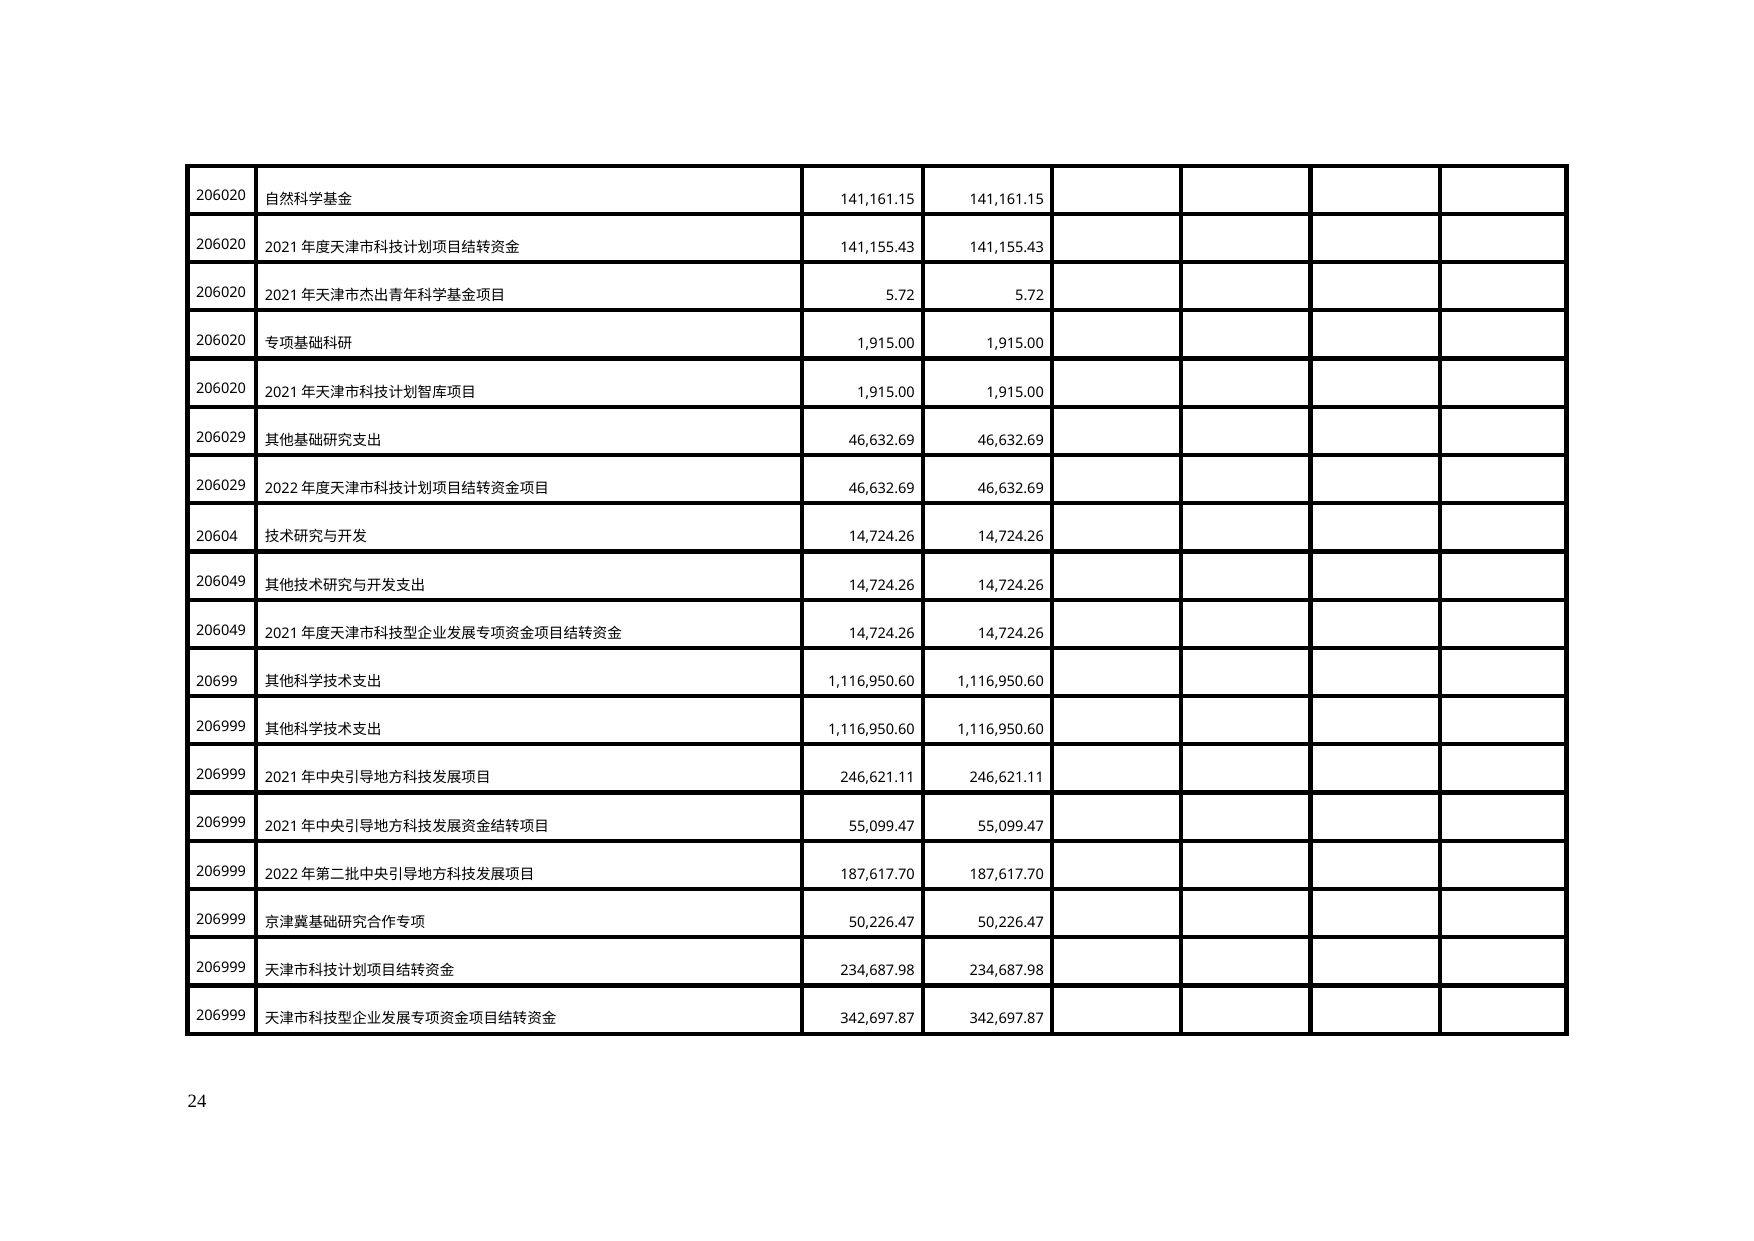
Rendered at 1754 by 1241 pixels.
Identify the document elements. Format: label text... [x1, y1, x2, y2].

table_cell [1183, 795, 1308, 839]
table_cell [1442, 939, 1564, 983]
table_cell [1054, 650, 1179, 694]
table_cell 141,161.15 [925, 168, 1050, 212]
table_cell [1183, 312, 1308, 356]
table_cell [1442, 746, 1564, 790]
table_cell [1054, 698, 1179, 742]
table_cell [1442, 457, 1564, 501]
table_cell 1,116,950.60 [804, 698, 921, 742]
table_cell 2021年中央引导地方科技发展资金结转项目 [258, 795, 800, 839]
table_cell [1313, 361, 1438, 404]
table_cell 187,617.70 [804, 843, 921, 887]
table_cell 342,697.87 [925, 988, 1050, 1032]
table_cell 其他科学技术支出 [258, 698, 800, 742]
table_cell [1054, 988, 1179, 1032]
table_cell [1054, 891, 1179, 935]
table_cell 2060499 [190, 554, 254, 597]
table_cell 2069999 [190, 988, 254, 1032]
table_cell 天津市科技型企业发展专项资金项目结转资金 [258, 988, 800, 1032]
table_cell [1313, 312, 1438, 356]
table_cell 141,155.43 [804, 216, 921, 260]
table_cell 55,099.47 [804, 795, 921, 839]
table_cell 1,116,950.60 [925, 650, 1050, 694]
table_cell 246,621.11 [804, 746, 921, 790]
table_cell [1313, 602, 1438, 646]
table_cell [1313, 554, 1438, 597]
table_cell 2060299 [190, 409, 254, 453]
table_cell [1183, 939, 1308, 983]
table_cell 2021年天津市科技计划智库项目 [258, 361, 800, 404]
table_cell [1313, 409, 1438, 453]
table_cell [1313, 216, 1438, 260]
table_cell [1183, 505, 1308, 549]
table_cell 50,226.47 [804, 891, 921, 935]
table_cell 2060499 [190, 602, 254, 646]
table_cell [1054, 602, 1179, 646]
table_cell 14,724.26 [804, 505, 921, 549]
table_cell 14,724.26 [804, 554, 921, 597]
table_cell 246,621.11 [925, 746, 1050, 790]
table_cell 自然科学基金 [258, 168, 800, 212]
table_cell 46,632.69 [804, 457, 921, 501]
table_cell [1054, 505, 1179, 549]
table_cell [1313, 505, 1438, 549]
table_cell 1,116,950.60 [804, 650, 921, 694]
table_cell [1183, 602, 1308, 646]
table_cell 20699 [190, 650, 254, 694]
table_cell 2021年度天津市科技型企业发展专项资金项目结转资金 [258, 602, 800, 646]
table_cell [1442, 216, 1564, 260]
table_cell [1183, 457, 1308, 501]
table_cell [1313, 650, 1438, 694]
table_cell 46,632.69 [925, 409, 1050, 453]
table_cell 1,915.00 [804, 361, 921, 404]
table_cell 234,687.98 [925, 939, 1050, 983]
table_cell 2069999 [190, 939, 254, 983]
table_cell 专项基础科研 [258, 312, 800, 356]
table_cell 其他基础研究支出 [258, 409, 800, 453]
table_cell 2021年天津市杰出青年科学基金项目 [258, 264, 800, 308]
table_cell [1313, 264, 1438, 308]
table_cell 5.72 [925, 264, 1050, 308]
table_cell [1183, 409, 1308, 453]
table_cell 2021年中央引导地方科技发展项目 [258, 746, 800, 790]
table_cell 14,724.26 [925, 554, 1050, 597]
table_cell 其他科学技术支出 [258, 650, 800, 694]
table_cell 234,687.98 [804, 939, 921, 983]
table_cell [1442, 698, 1564, 742]
table_cell 技术研究与开发 [258, 505, 800, 549]
table_cell [1183, 216, 1308, 260]
table_cell [1183, 650, 1308, 694]
table_cell 2069999 [190, 746, 254, 790]
table_cell 2060203 [190, 168, 254, 212]
table_cell [1313, 988, 1438, 1032]
table_cell 2069999 [190, 795, 254, 839]
table_cell 2060206 [190, 361, 254, 404]
table_cell [1313, 795, 1438, 839]
table_cell [1054, 843, 1179, 887]
table_cell [1313, 457, 1438, 501]
table_cell 2060203 [190, 216, 254, 260]
table_cell [1313, 746, 1438, 790]
table_cell [1442, 554, 1564, 597]
table_cell 天津市科技计划项目结转资金 [258, 939, 800, 983]
table_cell [1442, 361, 1564, 404]
table_cell [1183, 554, 1308, 597]
table_cell 2069999 [190, 891, 254, 935]
table_cell [1054, 457, 1179, 501]
table_cell [1054, 312, 1179, 356]
table_cell 2069999 [190, 698, 254, 742]
table_cell [1442, 843, 1564, 887]
table_cell 1,915.00 [925, 361, 1050, 404]
table_cell [1313, 939, 1438, 983]
table_cell 2021年度天津市科技计划项目结转资金 [258, 216, 800, 260]
table_cell 2069999 [190, 843, 254, 887]
table_cell [1054, 554, 1179, 597]
table_cell 55,099.47 [925, 795, 1050, 839]
table_cell 2022年度天津市科技计划项目结转资金项目 [258, 457, 800, 501]
table_cell 2022年第二批中央引导地方科技发展项目 [258, 843, 800, 887]
table_cell [1442, 312, 1564, 356]
table_cell [1183, 891, 1308, 935]
table_cell [1054, 746, 1179, 790]
table_cell [1183, 988, 1308, 1032]
table_cell [1442, 891, 1564, 935]
table_cell [1183, 843, 1308, 887]
table_cell [1442, 650, 1564, 694]
table_cell [1442, 168, 1564, 212]
table_cell [1442, 409, 1564, 453]
table_cell 46,632.69 [925, 457, 1050, 501]
table_cell 2060206 [190, 312, 254, 356]
table_cell [1054, 168, 1179, 212]
table_cell [1183, 698, 1308, 742]
table_cell [1313, 843, 1438, 887]
table_cell 1,915.00 [804, 312, 921, 356]
table_cell 141,155.43 [925, 216, 1050, 260]
table_cell [1313, 698, 1438, 742]
table_cell [1054, 939, 1179, 983]
table_cell [1183, 168, 1308, 212]
table_cell 20604 [190, 505, 254, 549]
table_cell 京津冀基础研究合作专项 [258, 891, 800, 935]
table_cell 2060203 [190, 264, 254, 308]
table_cell [1183, 264, 1308, 308]
table_cell [1442, 264, 1564, 308]
table_cell 其他技术研究与开发支出 [258, 554, 800, 597]
table_cell 1,915.00 [925, 312, 1050, 356]
table_cell [1313, 891, 1438, 935]
table_cell [1054, 264, 1179, 308]
table_cell 5.72 [804, 264, 921, 308]
table_cell [1442, 505, 1564, 549]
table_cell [1054, 216, 1179, 260]
table_cell [1054, 361, 1179, 404]
table_cell [1442, 795, 1564, 839]
table_cell 14,724.26 [925, 602, 1050, 646]
table_cell 50,226.47 [925, 891, 1050, 935]
table_cell [1054, 795, 1179, 839]
table_cell [1313, 168, 1438, 212]
table_cell [1183, 746, 1308, 790]
table_cell 342,697.87 [804, 988, 921, 1032]
table_cell [1442, 988, 1564, 1032]
table_cell [1054, 409, 1179, 453]
table_cell 141,161.15 [804, 168, 921, 212]
table_cell 187,617.70 [925, 843, 1050, 887]
table_cell 14,724.26 [804, 602, 921, 646]
table_cell [1183, 361, 1308, 404]
table_cell [1442, 602, 1564, 646]
table_cell 2060299 [190, 457, 254, 501]
table_cell 1,116,950.60 [925, 698, 1050, 742]
table_cell 14,724.26 [925, 505, 1050, 549]
table_cell 46,632.69 [804, 409, 921, 453]
